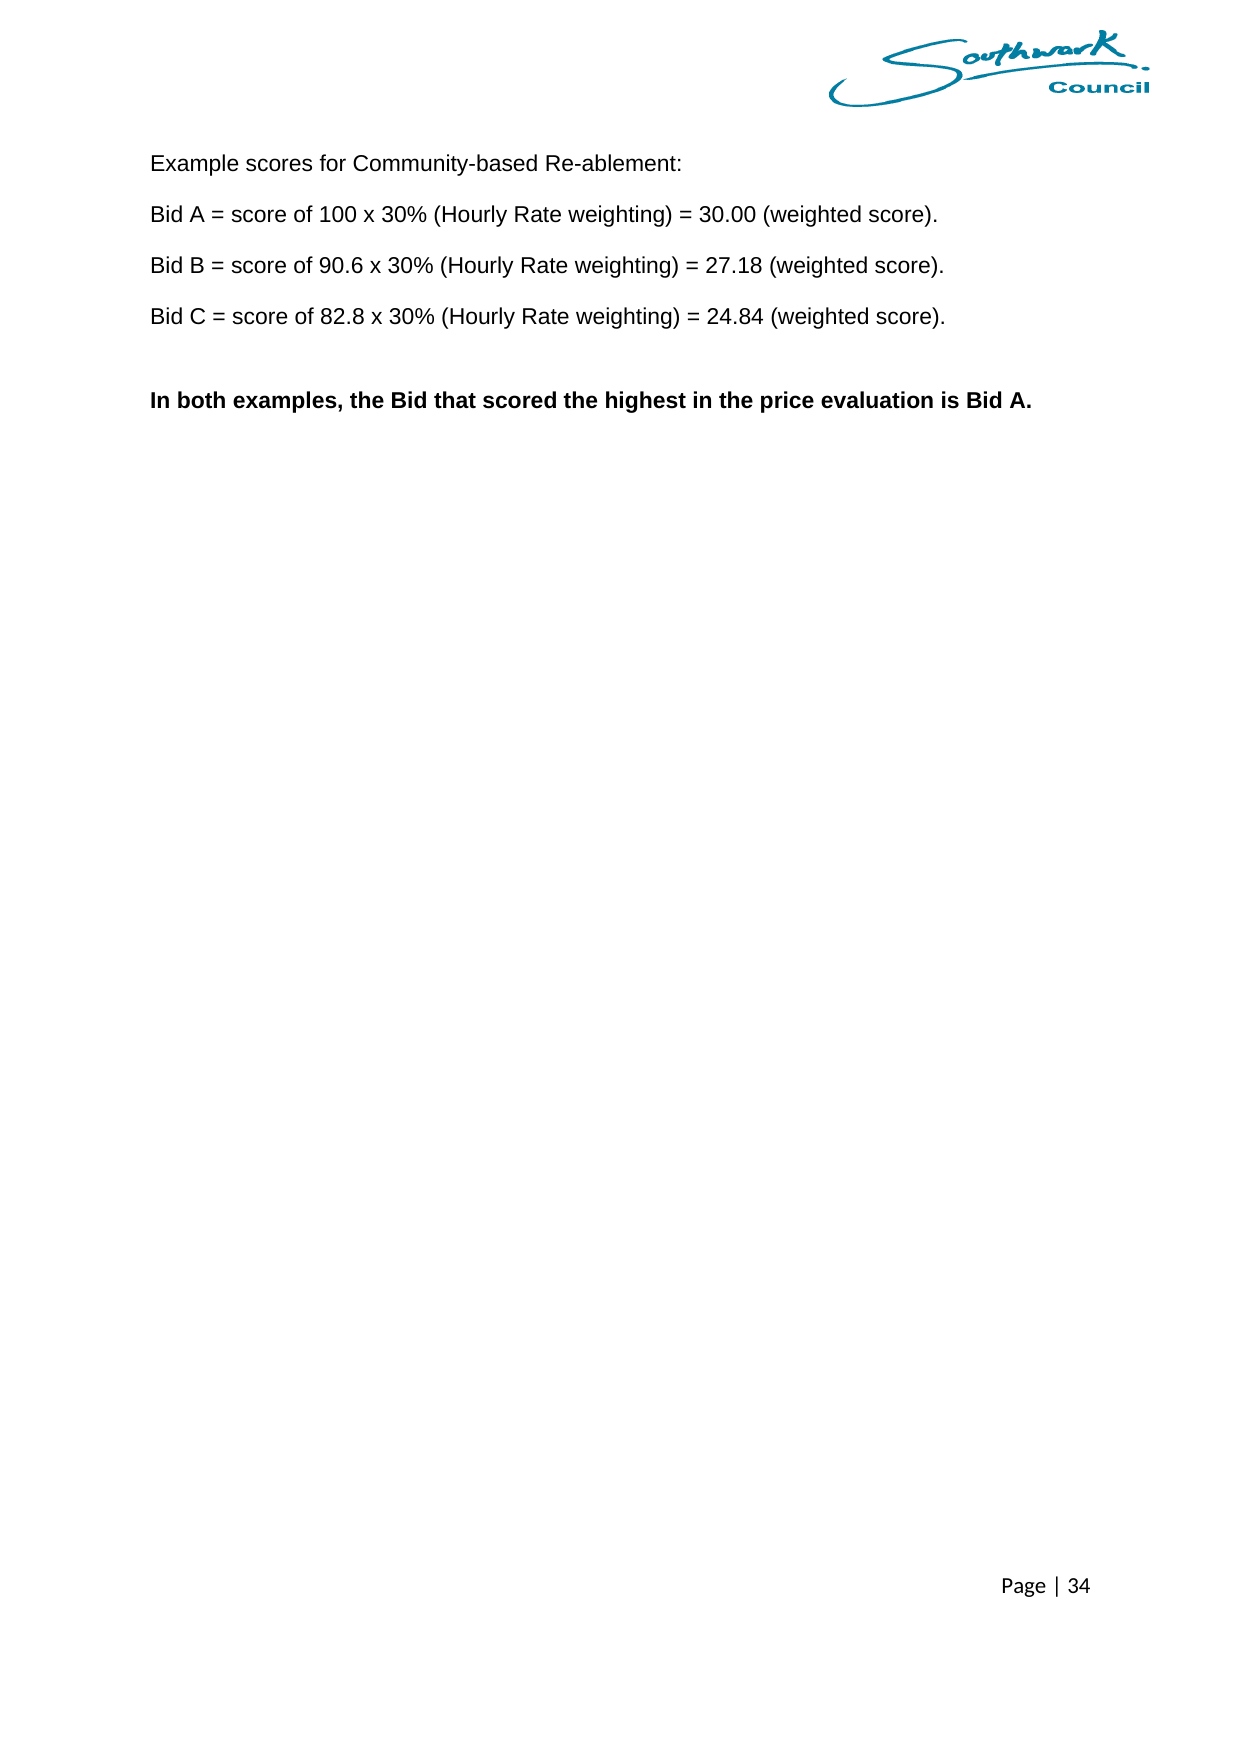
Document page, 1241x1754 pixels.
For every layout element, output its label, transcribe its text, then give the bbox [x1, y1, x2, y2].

text Bid C = score of 82.8 x 30% (Hourly Rate weighting) = 24.84 (weighted score). [150, 303, 1090, 362]
text Bid B = score of 90.6 x 30% (Hourly Rate weighting) = 27.18 (weighted score). [150, 252, 1090, 278]
text Example scores for Community-based Re-ablement: [150, 150, 1090, 176]
text In both examples, the Bid that scored the highest in the price evaluation is Bid A. [150, 387, 1090, 413]
text Bid A = score of 100 x 30% (Hourly Rate weighting) = 30.00 (weighted score). [150, 201, 1090, 227]
